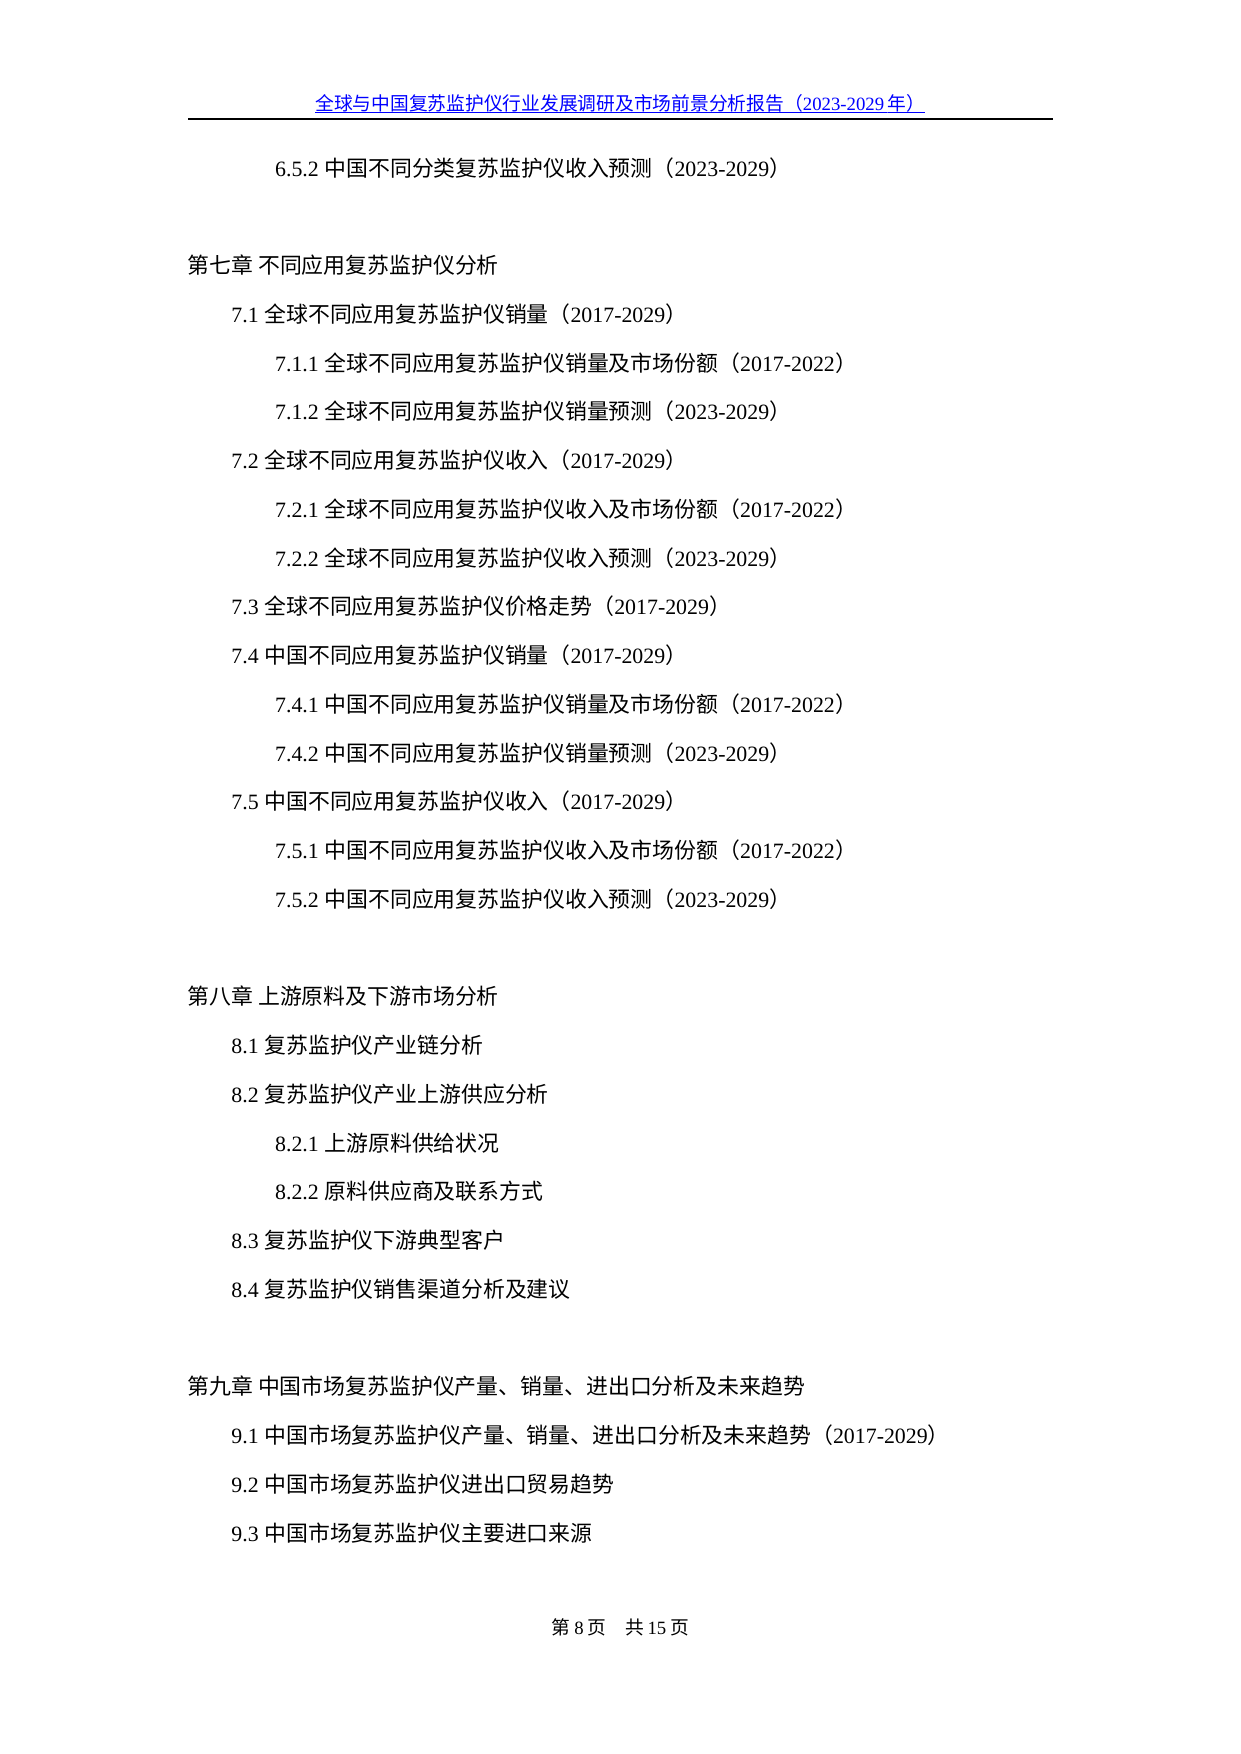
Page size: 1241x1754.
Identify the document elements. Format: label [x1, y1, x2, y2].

text [187, 150, 1053, 1548]
